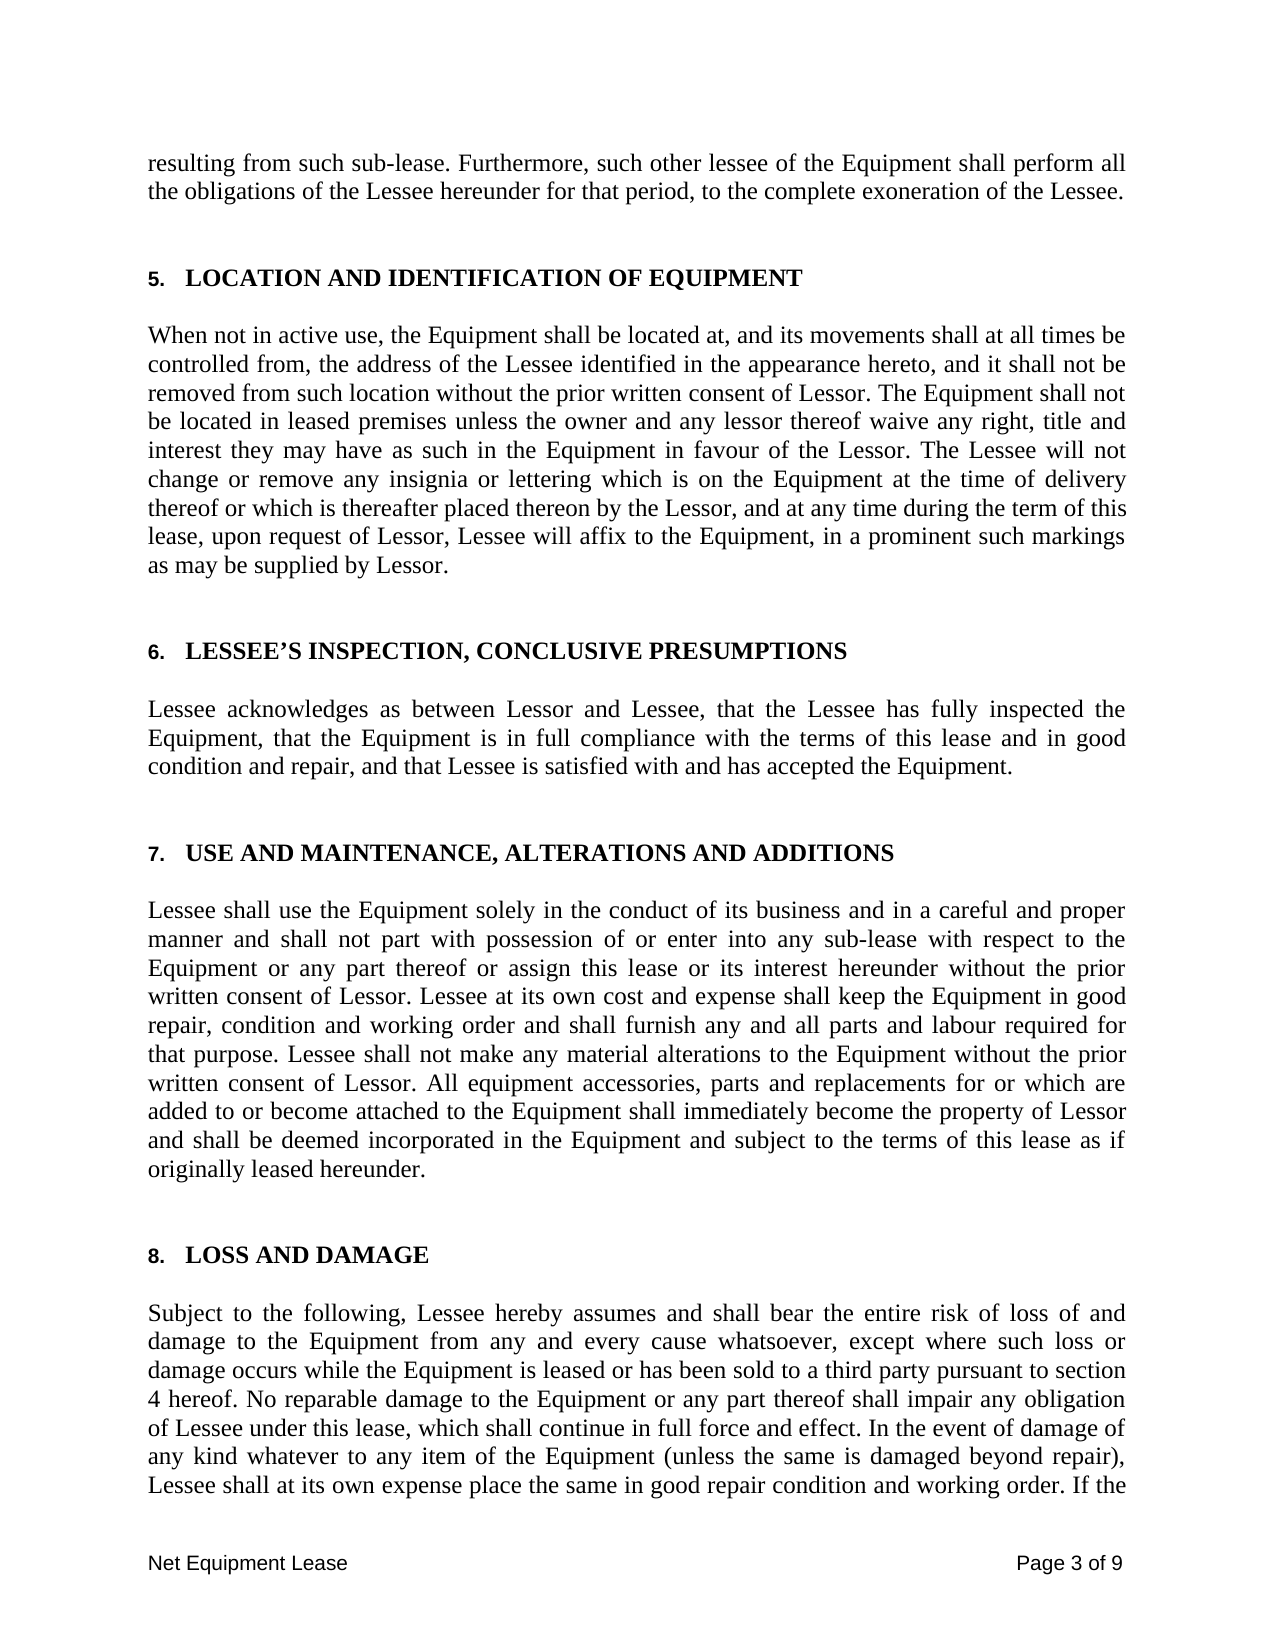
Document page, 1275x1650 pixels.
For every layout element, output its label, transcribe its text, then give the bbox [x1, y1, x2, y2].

list LOCATION AND IDENTIFICATION OF EQUIPMENT [148, 263, 1127, 291]
text Lessee shall use the Equipment solely in the conduct of its business and in a careful and proper manner and shall not part with possession of or enter into any sub-lease with respect to the Equipment or any part thereof or assign this lease or its interest hereunder without the prior written consent of Lessor. Lessee at its own cost and expense shall keep the Equipment in good repair, condition and working order and shall furnish any and all parts and labour required for that purpose. Lessee shall not make any material alterations to the Equipment without the prior written consent of Lessor. All equipment accessories, parts and replacements for or which are added to or become attached to the Equipment shall immediately become the property of Lessor and shall be deemed incorporated in the Equipment and subject to the terms of this lease as if originally leased hereunder. [148, 895, 1127, 1183]
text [148, 148, 1127, 205]
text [148, 1298, 1127, 1499]
list LESSEE’S INSPECTION, CONCLUSIVE PRESUMPTIONS [148, 636, 1127, 665]
list LOSS AND DAMAGE [148, 1240, 1127, 1269]
text When not in active use, the Equipment shall be located at, and its movements shall at all times be controlled from, the address of the Lessee identified in the appearance hereto, and it shall not be removed from such location without the prior written consent of Lessor. The Equipment shall not be located in leased premises unless the owner and any lessor thereof waive any right, title and interest they may have as such in the Equipment in favour of the Lessor. The Lessee will not change or remove any insignia or lettering which is on the Equipment at the time of delivery thereof or which is thereafter placed thereon by the Lessor, and at any time during the term of this lease, upon request of Lessor, Lessee will affix to the Equipment, in a prominent such markings as may be supplied by Lessor. [148, 320, 1127, 579]
text Lessee acknowledges as between Lessor and Lessee, that the Lessee has fully inspected the Equipment, that the Equipment is in full compliance with the terms of this lease and in good condition and repair, and that Lessee is satisfied with and has accepted the Equipment. [148, 694, 1127, 780]
list USE AND MAINTENANCE, ALTERATIONS AND ADDITIONS [148, 838, 1127, 866]
